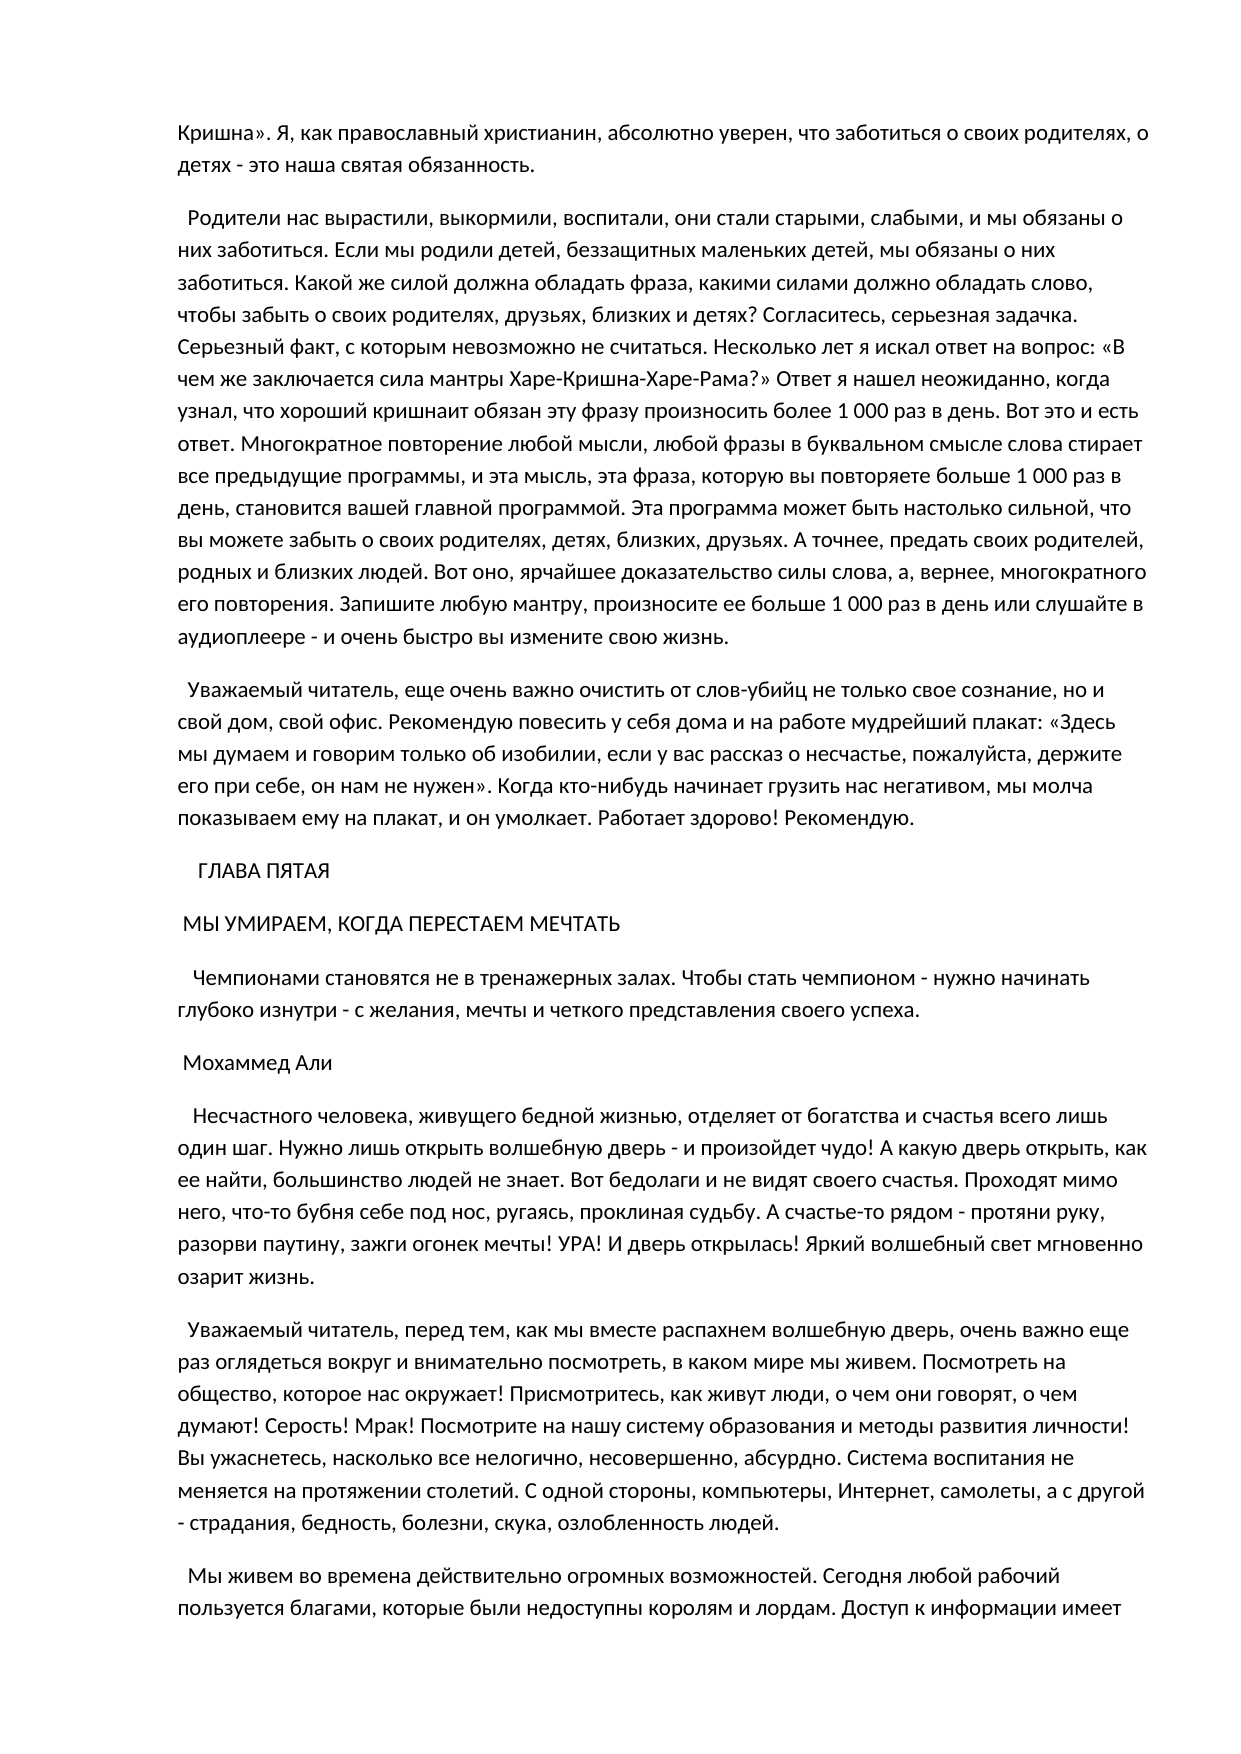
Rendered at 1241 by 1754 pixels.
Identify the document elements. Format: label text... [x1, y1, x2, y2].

text Чемпионами становятся не в тренажерных залах. Чтобы стать чемпионом - нужно начинать глубоко изнутри - с желания, мечты и четкого представления своего успеха. [177, 963, 1152, 1023]
text Уважаемый читатель, перед тем, как мы вместе распахнем волшебную дверь, очень важно еще раз оглядеться вокруг и внимательно посмотреть, в каком мире мы живем. Посмотреть на общество, которое нас окружает! Присмотритесь, как живут люди, о чем они говорят, о чем думают! Серость! Мрак! Посмотрите на нашу систему образования и методы развития личности! Вы ужаснетесь, насколько все нелогично, несовершенно, абсурдно. Система воспитания не меняется на протяжении столетий. С одной стороны, компьютеры, Интернет, самолеты, а с другой - страдания, бедность, болезни, скука, озлобленность людей. [177, 1315, 1152, 1536]
text Уважаемый читатель, еще очень важно очистить от слов-убийц не только свое сознание, но и свой дом, свой офис. Рекомендую повесить у себя дома и на работе мудрейший плакат: «Здесь мы думаем и говорим только об изобилии, если у вас рассказ о несчастье, пожалуйста, держите его при себе, он нам не нужен». Когда кто-нибудь начинает грузить нас негативом, мы молча показываем ему на плакат, и он умолкает. Работает здорово! Рекомендую. [177, 675, 1152, 832]
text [177, 118, 1152, 178]
text Родители нас вырастили, выкормили, воспитали, они стали старыми, слабыми, и мы обязаны о них заботиться. Если мы родили детей, беззащитных маленьких детей, мы обязаны о них заботиться. Какой же силой должна обладать фраза, какими силами должно обладать слово, чтобы забыть о своих родителях, друзьях, близких и детях? Согласитесь, серьезная задачка. Серьезный факт, с которым невозможно не считаться. Несколько лет я искал ответ на вопрос: «В чем же заключается сила мантры Харе-Кришна-Харе-Рама?» Ответ я нашел неожиданно, когда узнал, что хороший кришнаит обязан эту фразу произносить более 1 000 раз в день. Вот это и есть ответ. Многократное повторение любой мысли, любой фразы в буквальном смысле слова стирает все предыдущие программы, и эта мысль, эта фраза, которую вы повторяете больше 1 000 раз в день, становится вашей главной программой. Эта программа может быть настолько сильной, что вы можете забыть о своих родителях, детях, близких, друзьях. А точнее, предать своих родителей, родных и близких людей. Вот оно, ярчайшее доказательство силы слова, а, вернее, многократного его повторения. Запишите любую мантру, произносите ее больше 1 000 раз в день или слушайте в аудиоплеере - и очень быстро вы измените свою жизнь. [177, 203, 1152, 650]
text ГЛАВА ПЯТАЯ [177, 857, 1152, 884]
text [177, 1561, 1152, 1621]
text МЫ УМИРАЕМ, КОГДА ПЕРЕСТАЕМ МЕЧТАТЬ [177, 909, 1152, 938]
text Несчастного человека, живущего бедной жизнью, отделяет от богатства и счастья всего лишь один шаг. Нужно лишь открыть волшебную дверь - и произойдет чудо! А какую дверь открыть, как ее найти, большинство людей не знает. Вот бедолаги и не видят своего счастья. Проходят мимо него, что-то бубня себе под нос, ругаясь, проклиная судьбу. А счастье-то рядом - протяни руку, разорви паутину, зажги огонек мечты! УРА! И дверь открылась! Яркий волшебный свет мгновенно озарит жизнь. [177, 1101, 1152, 1290]
text Мохаммед Али [177, 1048, 1152, 1076]
